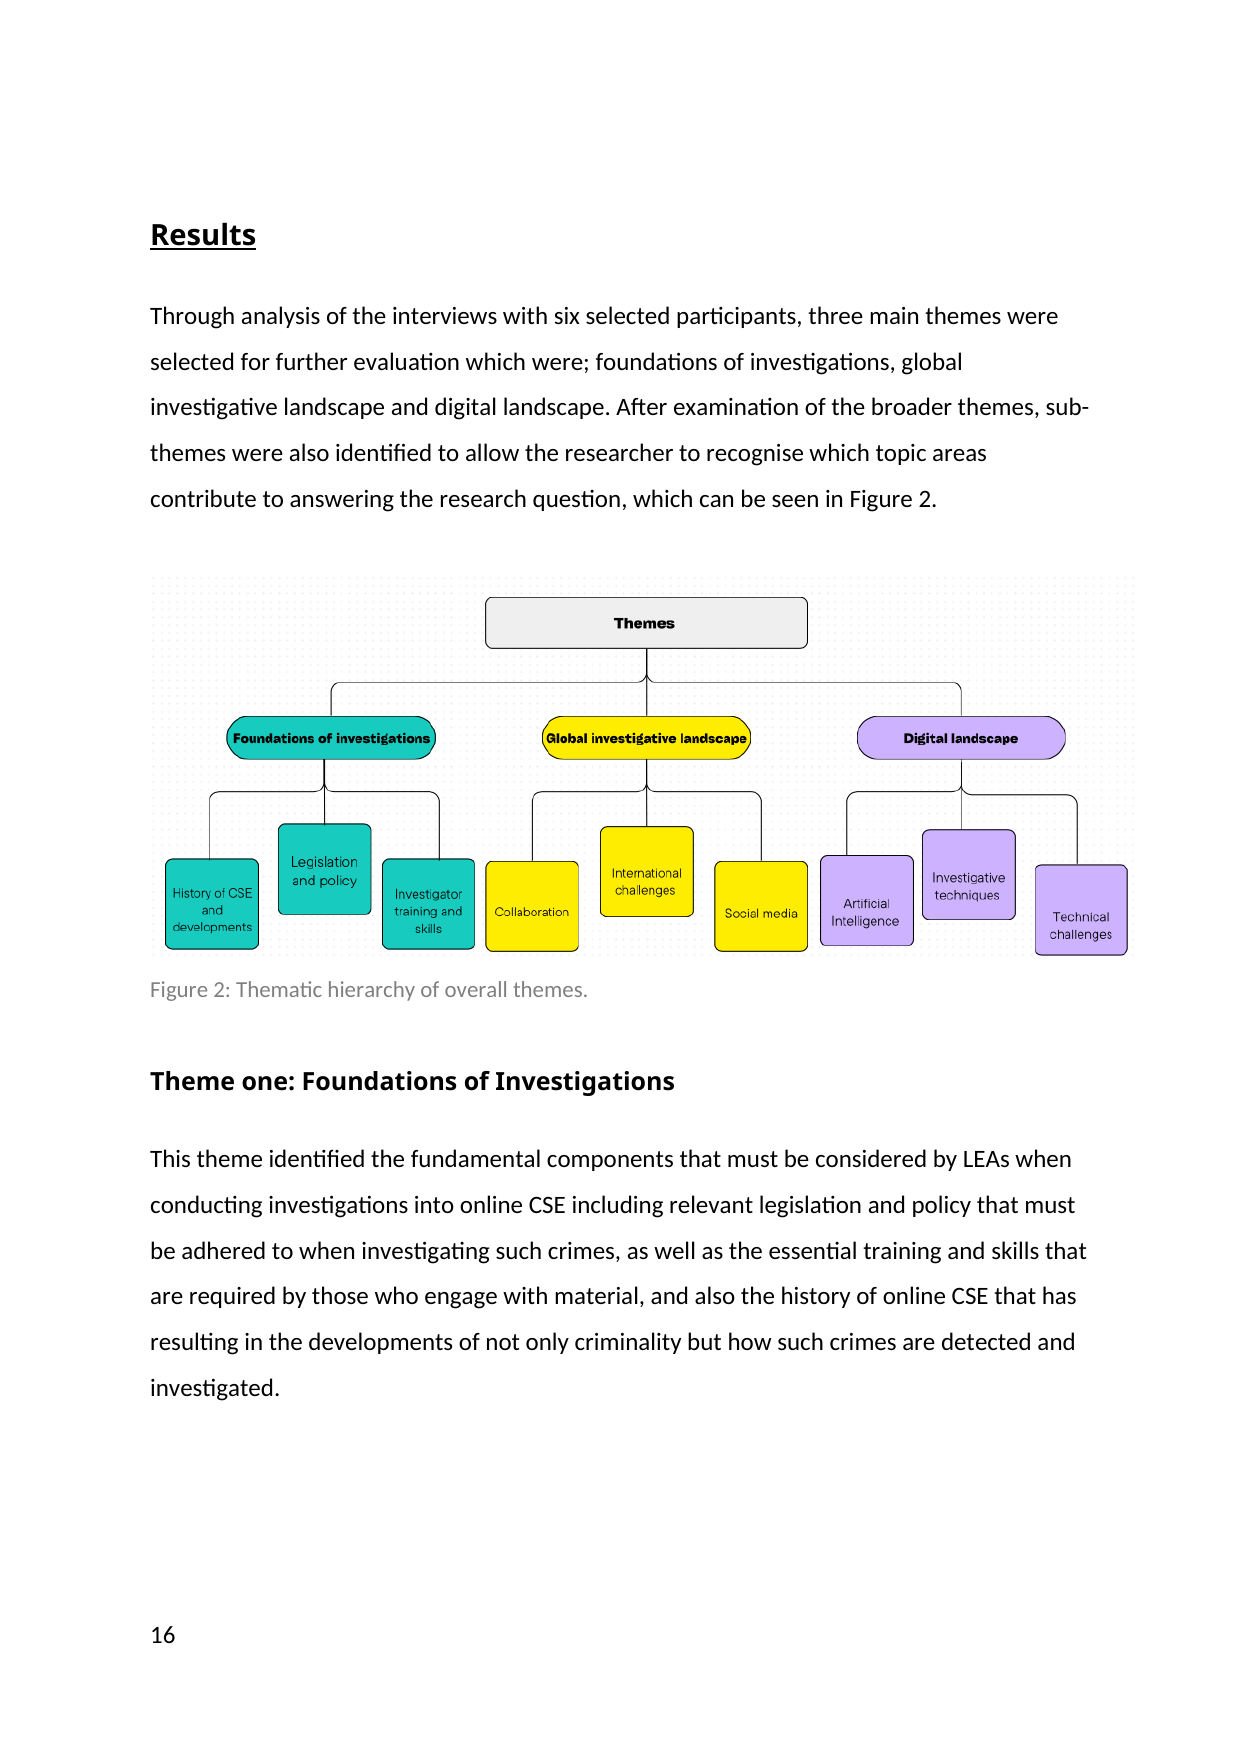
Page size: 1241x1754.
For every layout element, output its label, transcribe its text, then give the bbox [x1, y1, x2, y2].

picture [150, 574, 1139, 961]
text Figure 2: Thematic hierarchy of overall themes. [150, 975, 1090, 1003]
text Through analysis of the interviews with six selected participants, three main themes were selected for further evaluation which were; foundations of investigations, global investigative landscape and digital landscape. After examination of the broader themes, sub-themes were also identified to allow the researcher to recognise which topic areas contribute to answering the research question, which can be seen in Figure 2. [150, 300, 1090, 513]
subtitle Results [150, 215, 1090, 254]
text This theme identified the fundamental components that must be considered by LEAs when conducting investigations into online CSE including relevant legislation and policy that must be adhered to when investigating such crimes, as well as the essential training and skills that are required by those who engage with material, and also the history of online CSE that has resulting in the developments of not only criminality but how such crimes are detected and investigated. [150, 1143, 1090, 1402]
subtitle Theme one: Foundations of Investigations [150, 1063, 1090, 1098]
